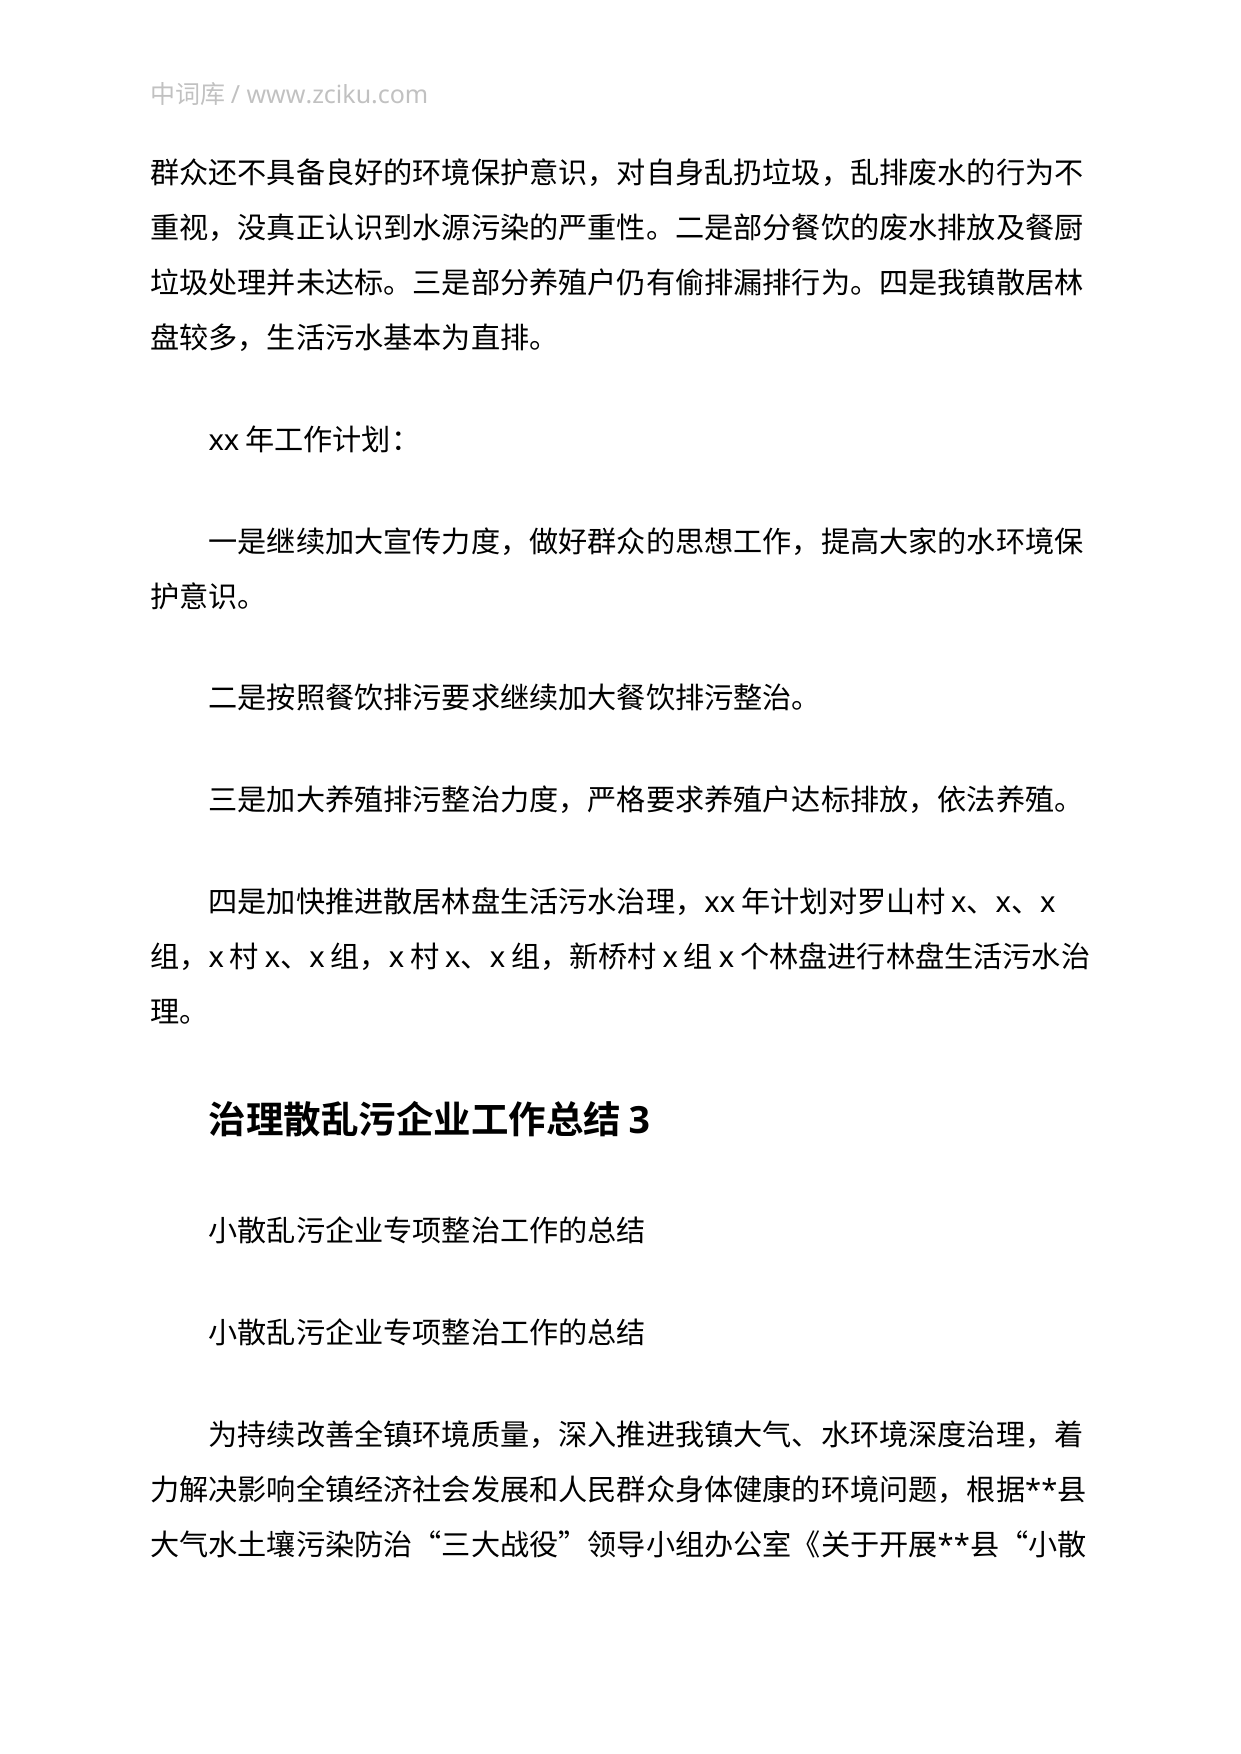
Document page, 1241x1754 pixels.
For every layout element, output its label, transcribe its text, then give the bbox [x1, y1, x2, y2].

text 小散乱污企业专项整治工作的总结 [150, 1310, 1090, 1352]
text 四是加快推进散居林盘生活污水治理，xx年计划对罗山村x、x、x组，x村x、x组，x村x、x组，新桥村x组x个林盘进行林盘生活污水治理。 [150, 879, 1090, 1031]
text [150, 150, 1090, 357]
text xx年工作计划： [150, 416, 1090, 459]
text 小散乱污企业专项整治工作的总结 [150, 1208, 1090, 1250]
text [150, 1412, 1090, 1564]
text 二是按照餐饮排污要求继续加大餐饮排污整治。 [150, 675, 1090, 717]
text 三是加大养殖排污整治力度，严格要求养殖户达标排放，依法养殖。 [150, 777, 1090, 819]
text 一是继续加大宣传力度，做好群众的思想工作，提高大家的水环境保护意识。 [150, 518, 1090, 616]
text 治理散乱污企业工作总结3 [150, 1090, 1090, 1145]
